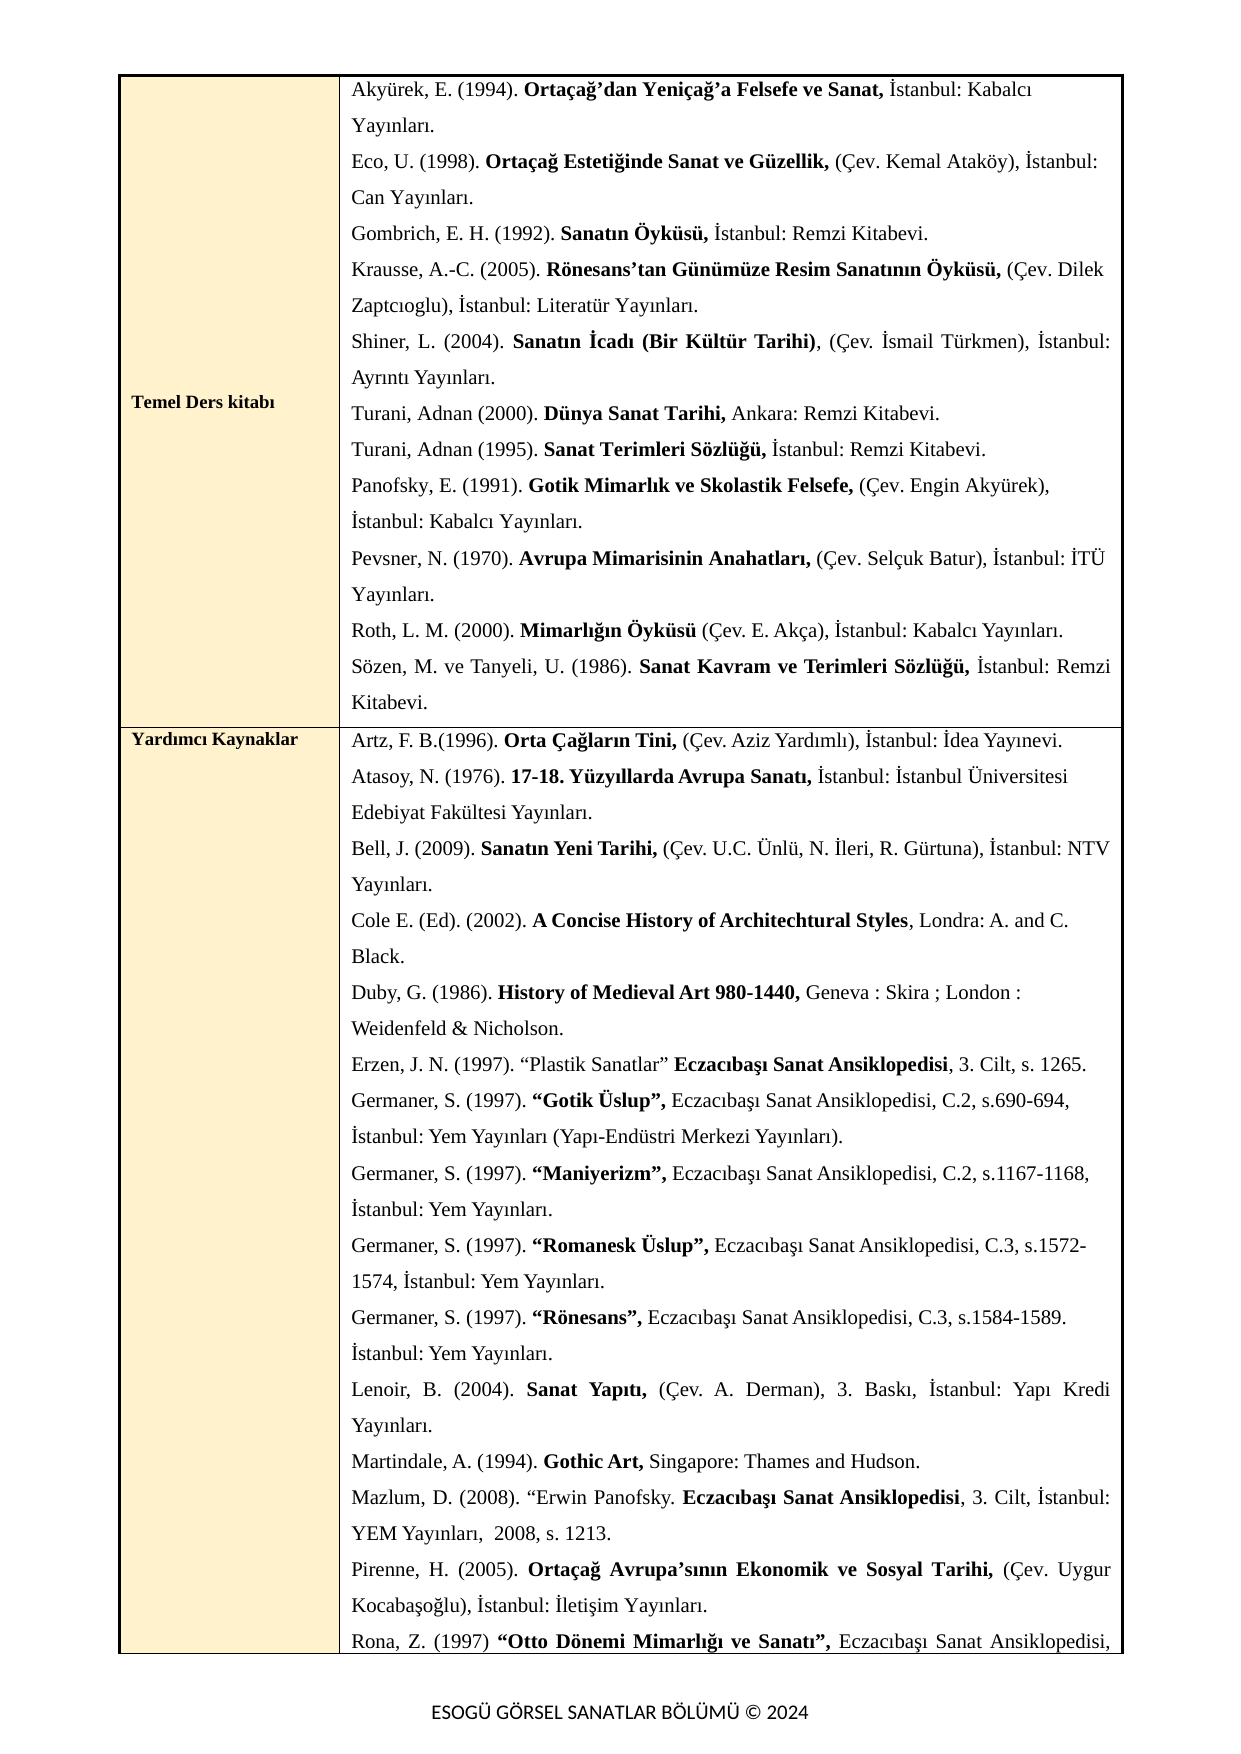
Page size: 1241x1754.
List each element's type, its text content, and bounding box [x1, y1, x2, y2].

table_header Akyürek, E. (1994). Ortaçağ’dan Yeniçağ’a Felsefe ve Sanat, İstanbul: Kabalcı Yayınları. Eco, U. (1998). Ortaçağ Estetiğinde Sanat ve Güzellik, (Çev. Kemal Ataköy), İstanbul: Can Yayınları. Gombrich, E. H. (1992). Sanatın Öyküsü, İstanbul: Remzi Kitabevi. Krausse, A.-C. (2005). Rönesans’tan Günümüze Resim Sanatının Öyküsü, (Çev. Dilek Zaptcıoglu), İstanbul: Literatür Yayınları. Shiner, L. (2004). Sanatın İcadı (Bir Kültür Tarihi), (Çev. İsmail Türkmen), İstanbul: Ayrıntı Yayınları. Turani, Adnan (2000). Dünya Sanat Tarihi, Ankara: Remzi Kitabevi. Turani, Adnan (1995). Sanat Terimleri Sözlüğü, İstanbul: Remzi Kitabevi. Panofsky, E. (1991). Gotik Mimarlık ve Skolastik Felsefe, (Çev. Engin Akyürek), İstanbul: Kabalcı Yayınları. Pevsner, N. (1970). Avrupa Mimarisinin Anahatları, (Çev. Selçuk Batur), İstanbul: İTÜ Yayınları. Roth, L. M. (2000). Mimarlığın Öyküsü (Çev. E. Akça), İstanbul: Kabalcı Yayınları. Sözen, M. ve Tanyeli, U. (1986). Sanat Kavram ve Terimleri Sözlüğü, İstanbul: Remzi Kitabevi. [340, 77, 1121, 727]
table_header Temel Ders kitabı [121, 77, 339, 727]
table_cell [340, 728, 1121, 1653]
table_cell Yardımcı Kaynaklar [121, 728, 339, 1653]
